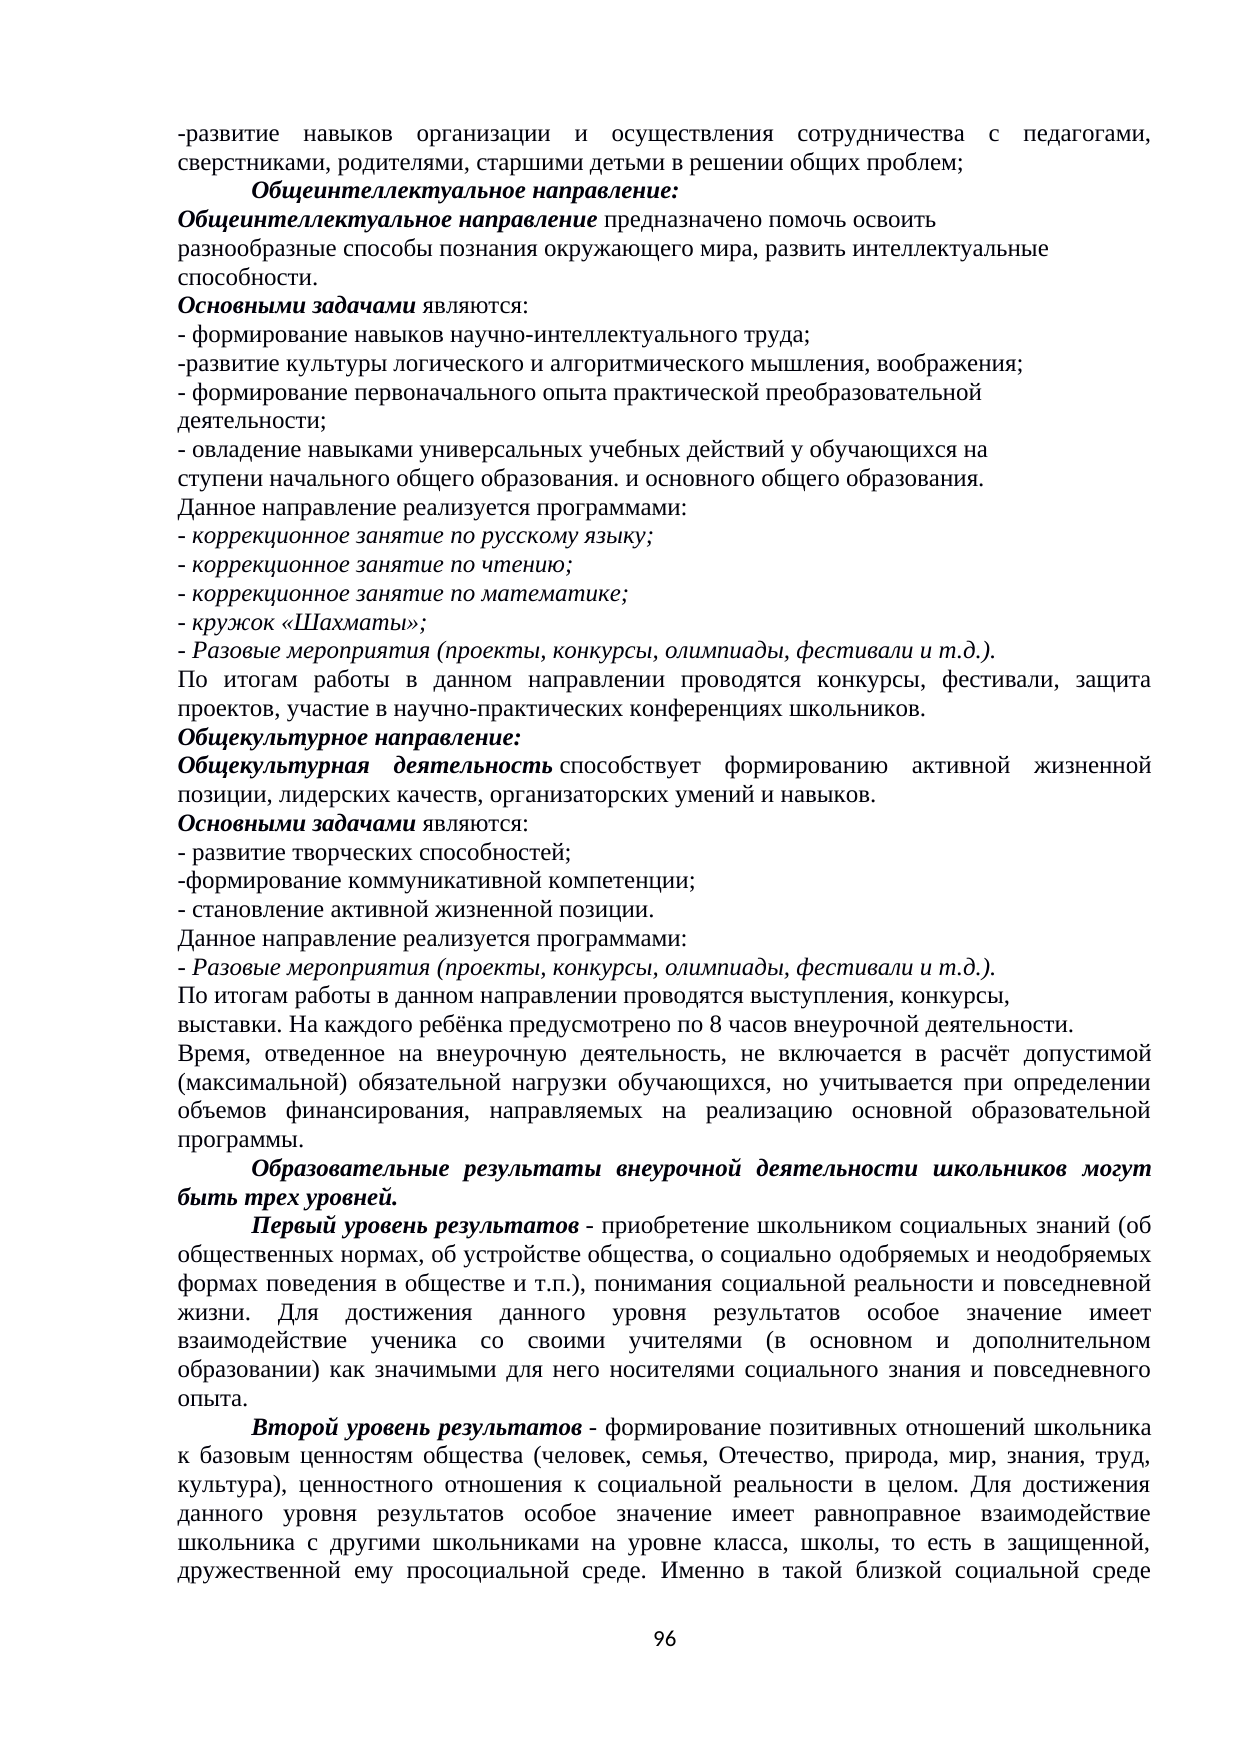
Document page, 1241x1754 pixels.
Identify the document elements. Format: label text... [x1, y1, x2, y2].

text -развитие навыков организации и осуществления сотрудничества с педагогами, сверстниками, родителями, старшими детьми в решении общих проблем; [177, 118, 1152, 176]
text Общекультурное направление: [177, 722, 1152, 751]
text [177, 1412, 1152, 1584]
text - коррекционное занятие по математике; [177, 578, 1152, 607]
text - формирование навыков научно-интеллектуального труда; [177, 319, 1152, 348]
text - коррекционное занятие по русскому языку; [177, 521, 1152, 549]
text Основными задачами являются: [177, 291, 1152, 319]
text Общекультурная деятельность способствует формированию активной жизненной позиции, лидерских качеств, организаторских умений и навыков. [177, 751, 1152, 808]
text Данное направление реализуется программами: [177, 492, 1152, 521]
text Основными задачами являются: [177, 808, 1152, 837]
text Общеинтеллектуальное направление предназначено помочь освоить [177, 204, 1152, 233]
text Данное направление реализуется программами: [177, 923, 1152, 952]
text Общеинтеллектуальное направление: [177, 176, 1152, 204]
text деятельности; [177, 406, 1152, 434]
text - овладение навыками универсальных учебных действий у обучающихся на [177, 434, 1152, 463]
text ступени начального общего образования. и основного общего образования. [177, 463, 1152, 492]
text - становление активной жизненной позиции. [177, 894, 1152, 923]
text По итогам работы в данном направлении проводятся конкурсы, фестивали, защита проектов, участие в научно-практических конференциях школьников. [177, 664, 1152, 722]
text - кружок «Шахматы»; [177, 607, 1152, 636]
text - развитие творческих способностей; [177, 837, 1152, 866]
text способности. [177, 262, 1152, 291]
text Образовательные результаты внеурочной деятельности школьников могут быть трех уровней. [177, 1153, 1152, 1211]
text Время, отведенное на внеурочную деятельность, не включается в расчёт допустимой (максимальной) обязательной нагрузки обучающихся, но учитывается при определении объемов финансирования, направляемых на реализацию основной образовательной программы. [177, 1038, 1152, 1153]
text - формирование первоначального опыта практической преобразовательной [177, 377, 1152, 406]
text Первый уровень результатов - приобретение школьником социальных знаний (об общественных нормах, об устройстве общества, о социально одобряемых и неодобряемых формах поведения в обществе и т.п.), понимания социальной реальности и повседневной жизни. Для достижения данного уровня результатов особое значение имеет взаимодействие ученика со своими учителями (в основном и дополнительном образовании) как значимыми для него носителями социального знания и повседневного опыта. [177, 1211, 1152, 1412]
text -формирование коммуникативной компетенции; [177, 866, 1152, 894]
text - коррекционное занятие по чтению; [177, 549, 1152, 578]
text - Разовые мероприятия (проекты, конкурсы, олимпиады, фестивали и т.д.). [177, 636, 1152, 664]
text По итогам работы в данном направлении проводятся выступления, конкурсы, [177, 981, 1152, 1009]
text - Разовые мероприятия (проекты, конкурсы, олимпиады, фестивали и т.д.). [177, 952, 1152, 981]
text разнообразные способы познания окружающего мира, развить интеллектуальные [177, 233, 1152, 262]
text -развитие культуры логического и алгоритмического мышления, воображения; [177, 348, 1152, 377]
text выставки. На каждого ребёнка предусмотрено по 8 часов внеурочной деятельности. [177, 1009, 1152, 1038]
